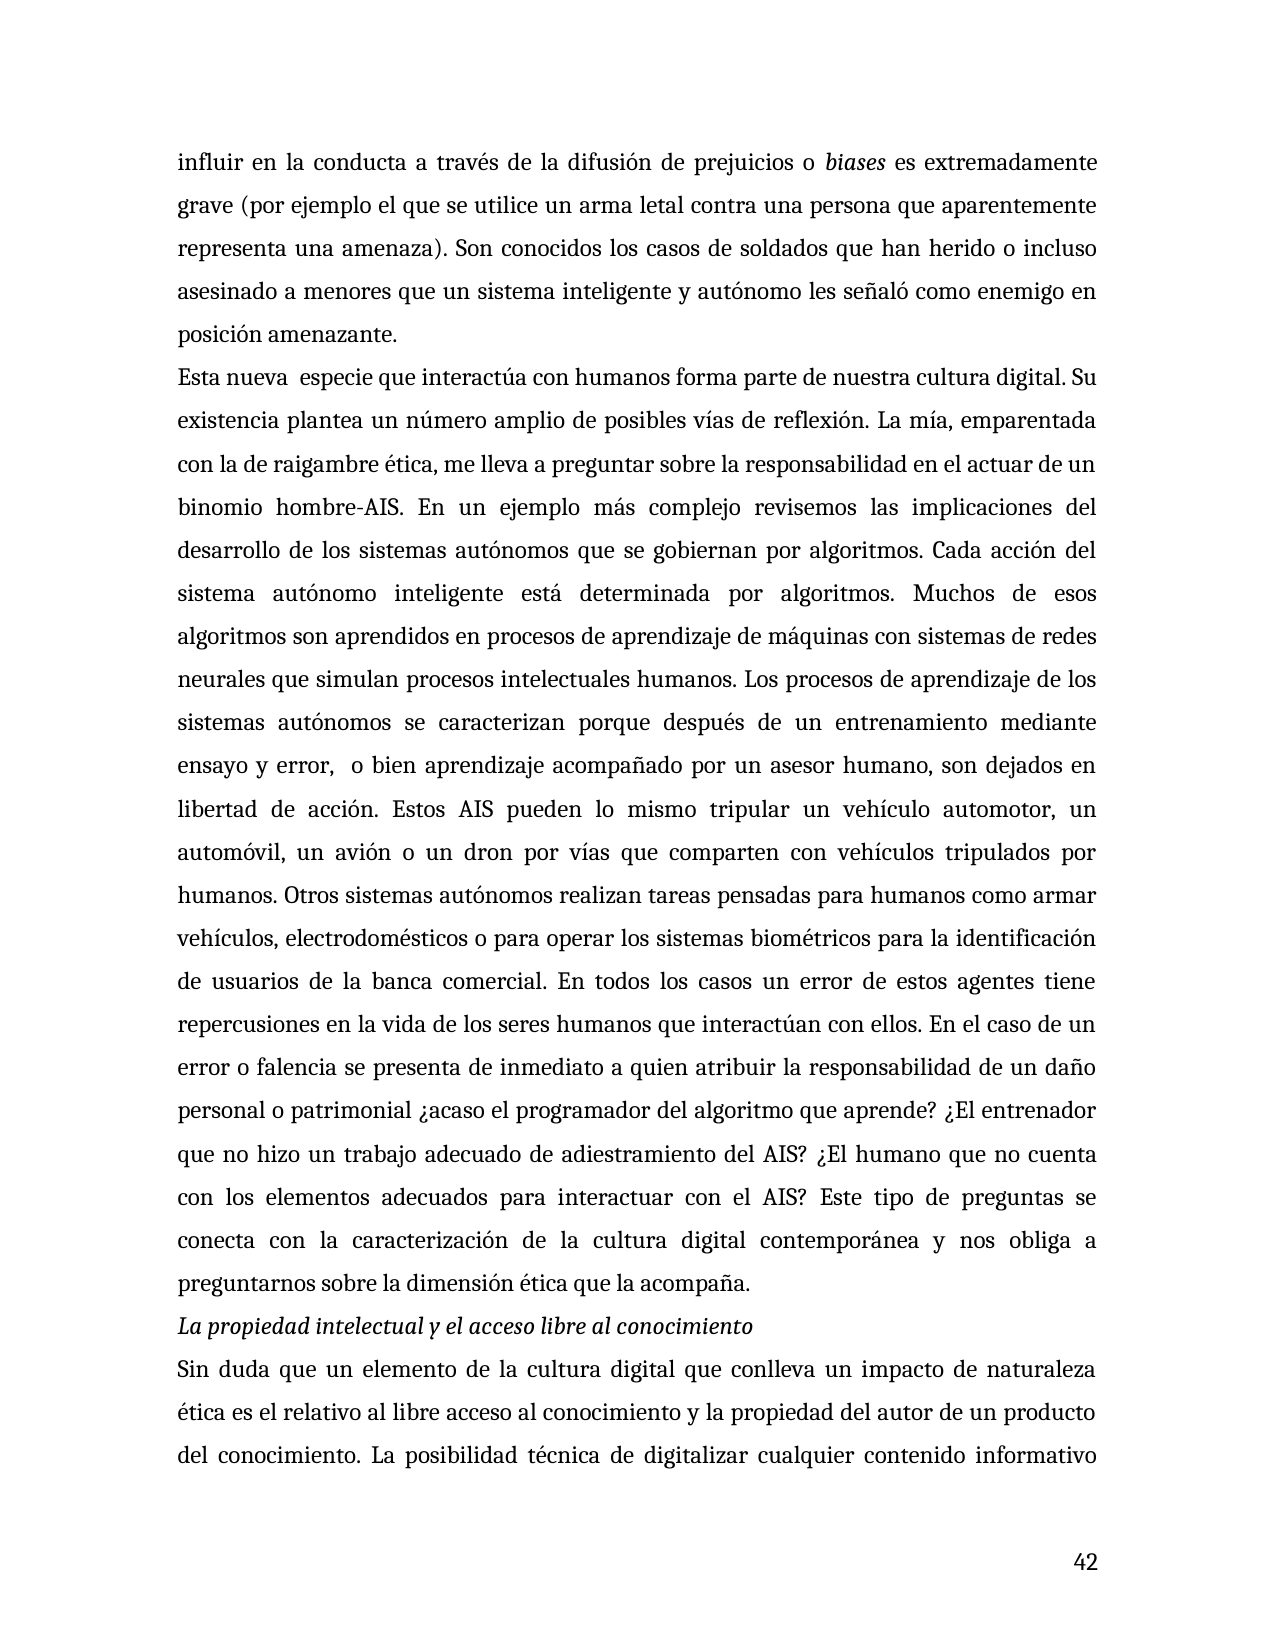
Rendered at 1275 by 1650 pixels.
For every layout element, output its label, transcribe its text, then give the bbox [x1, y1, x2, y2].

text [177, 148, 1098, 349]
text Esta nueva especie que interactúa con humanos forma parte de nuestra cultura digital. Su existencia plantea un número amplio de posibles vías de reflexión. La mía, emparentada con la de raigambre ética, me lleva a preguntar sobre la responsabilidad en el actuar de un binomio hombre-AIS. En un ejemplo más complejo revisemos las implicaciones del desarrollo de los sistemas autónomos que se gobiernan por algoritmos. Cada acción del sistema autónomo inteligente está determinada por algoritmos. Muchos de esos algoritmos son aprendidos en procesos de aprendizaje de máquinas con sistemas de redes neurales que simulan procesos intelectuales humanos. Los procesos de aprendizaje de los sistemas autónomos se caracterizan porque después de un entrenamiento mediante ensayo y error, o bien aprendizaje acompañado por un asesor humano, son dejados en libertad de acción. Estos AIS pueden lo mismo tripular un vehículo automotor, un automóvil, un avión o un dron por vías que comparten con vehículos tripulados por humanos. Otros sistemas autónomos realizan tareas pensadas para humanos como armar vehículos, electrodomésticos o para operar los sistemas biométricos para la identificación de usuarios de la banca comercial. En todos los casos un error de estos agentes tiene repercusiones en la vida de los seres humanos que interactúan con ellos. En el caso de un error o falencia se presenta de inmediato a quien atribuir la responsabilidad de un daño personal o patrimonial ¿acaso el programador del algoritmo que aprende? ¿El entrenador que no hizo un trabajo adecuado de adiestramiento del AIS? ¿El humano que no cuenta con los elementos adecuados para interactuar con el AIS? Este tipo de preguntas se conecta con la caracterización de la cultura digital contemporánea y nos obliga a preguntarnos sobre la dimensión ética que la acompaña. [177, 363, 1098, 1298]
text La propiedad intelectual y el acceso libre al conocimiento [177, 1312, 1098, 1341]
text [177, 1355, 1098, 1470]
